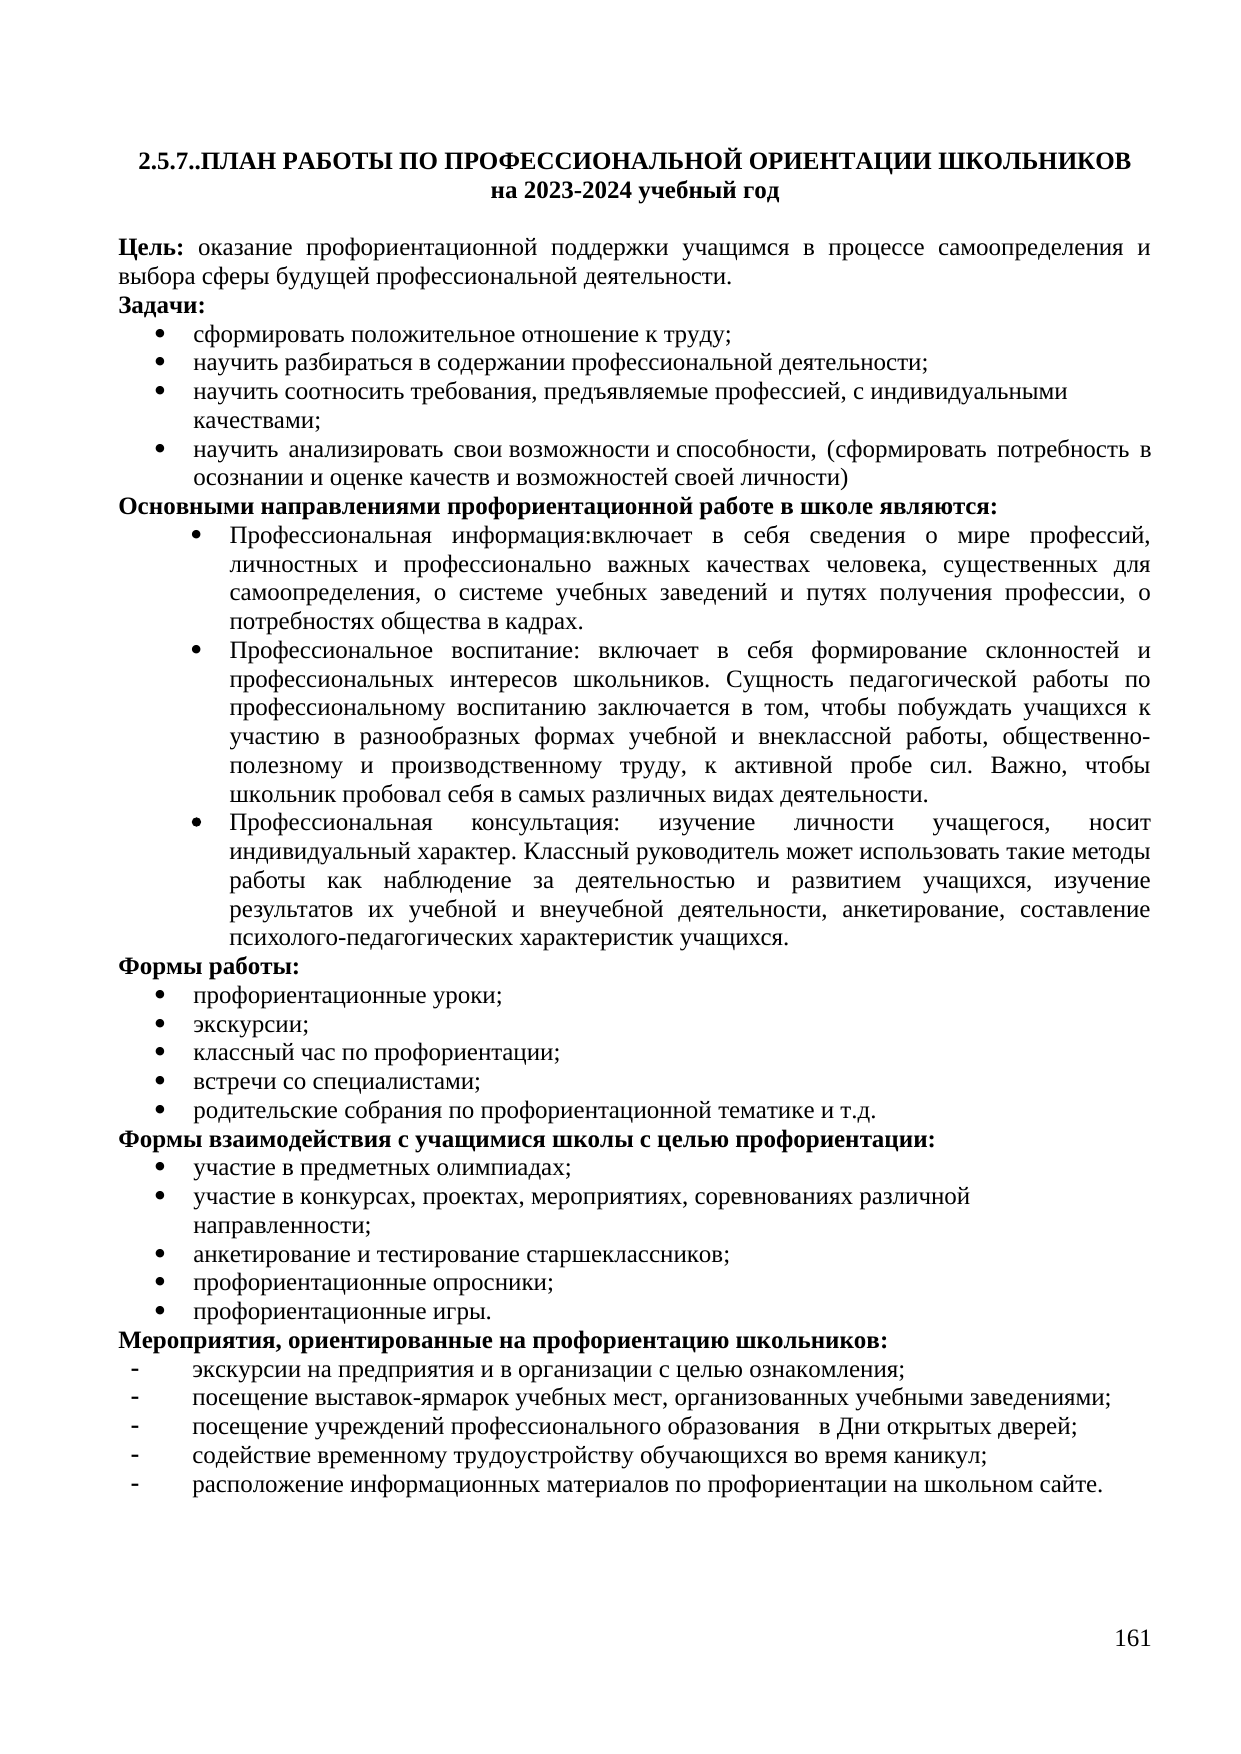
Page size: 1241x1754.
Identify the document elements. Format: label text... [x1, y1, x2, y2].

list профориентационные опросники; [156, 1267, 1152, 1296]
list профориентационные игры. [156, 1296, 1152, 1325]
text Задачи: [118, 290, 1152, 319]
list анкетирование и тестирование старшеклассников; [156, 1239, 1152, 1267]
list посещение выставок-ярмарок учебных мест, организованных учебными заведениями; [131, 1382, 1152, 1411]
list классный час по профориентации; [156, 1037, 1152, 1066]
list Профессиональная информация:включает в себя сведения о мире профессий, личностных и профессионально важных качествах человека, существенных для самоопределения, о системе учебных заведений и путях получения профессии, о потребностях общества в кадрах. [192, 520, 1152, 635]
list научить разбираться в содержании профессиональной деятельности; [156, 347, 1152, 376]
text Мероприятия, ориентированные на профориентацию школьников: [118, 1325, 1152, 1354]
text 2.5.7..ПЛАН РАБОТЫ ПО ПРОФЕССИОНАЛЬНОЙ ОРИЕНТАЦИИ ШКОЛЬНИКОВ [118, 146, 1152, 175]
list научить соотносить требования, предъявляемые профессией, с индивидуальными качествами; [156, 376, 1152, 434]
text на 2023-2024 учебный год [118, 175, 1152, 204]
list сформировать положительное отношение к труду; [156, 319, 1152, 347]
list экскурсии на предприятия и в организации с целью ознакомления; [131, 1354, 1152, 1382]
list Профессиональная консультация: изучение личности учащегося, носит индивидуальный характер. Классный руководитель может использовать такие методы работы как наблюдение за деятельностью и развитием учащихся, изучение результатов их учебной и внеучебной деятельности, анкетирование, составление психолого-педагогических характеристик учащихся. [192, 807, 1152, 951]
list Профессиональное воспитание: включает в себя формирование склонностей и профессиональных интересов школьников. Сущность педагогической работы по профессиональному воспитанию заключается в том, чтобы побуждать учащихся к участию в разнообразных формах учебной и внеклассной работы, общественно-полезному и производственному труду, к активной пробе сил. Важно, чтобы школьник пробовал себя в самых различных видах деятельности. [192, 635, 1152, 807]
list научить анализировать свои возможности и способности, (сформировать потребность в осознании и оценке качеств и возможностей своей личности) [156, 434, 1152, 491]
list встречи со специалистами; [156, 1066, 1152, 1095]
list участие в конкурсах, проектах, мероприятиях, соревнованиях различной направленности; [156, 1181, 1152, 1239]
list посещение учреждений профессионального образования в Дни открытых дверей; [131, 1411, 1152, 1440]
text Формы взаимодействия с учащимися школы с целью профориентации: [118, 1124, 1152, 1152]
list расположение информационных материалов по профориентации на школьном сайте. [131, 1469, 1152, 1497]
text Цель: оказание профориентационной поддержки учащимся в процессе самоопределения и выбора сферы будущей профессиональной деятельности. [118, 232, 1152, 290]
text Формы работы: [118, 951, 1152, 980]
list содействие временному трудоустройству обучающихся во время каникул; [131, 1440, 1152, 1469]
list профориентационные уроки; [156, 980, 1152, 1009]
text Основными направлениями профориентационной работе в школе являются: [118, 491, 1152, 520]
list экскурсии; [156, 1009, 1152, 1037]
list участие в предметных олимпиадах; [156, 1152, 1152, 1181]
list родительские собрания по профориентационной тематике и т.д. [156, 1095, 1152, 1124]
